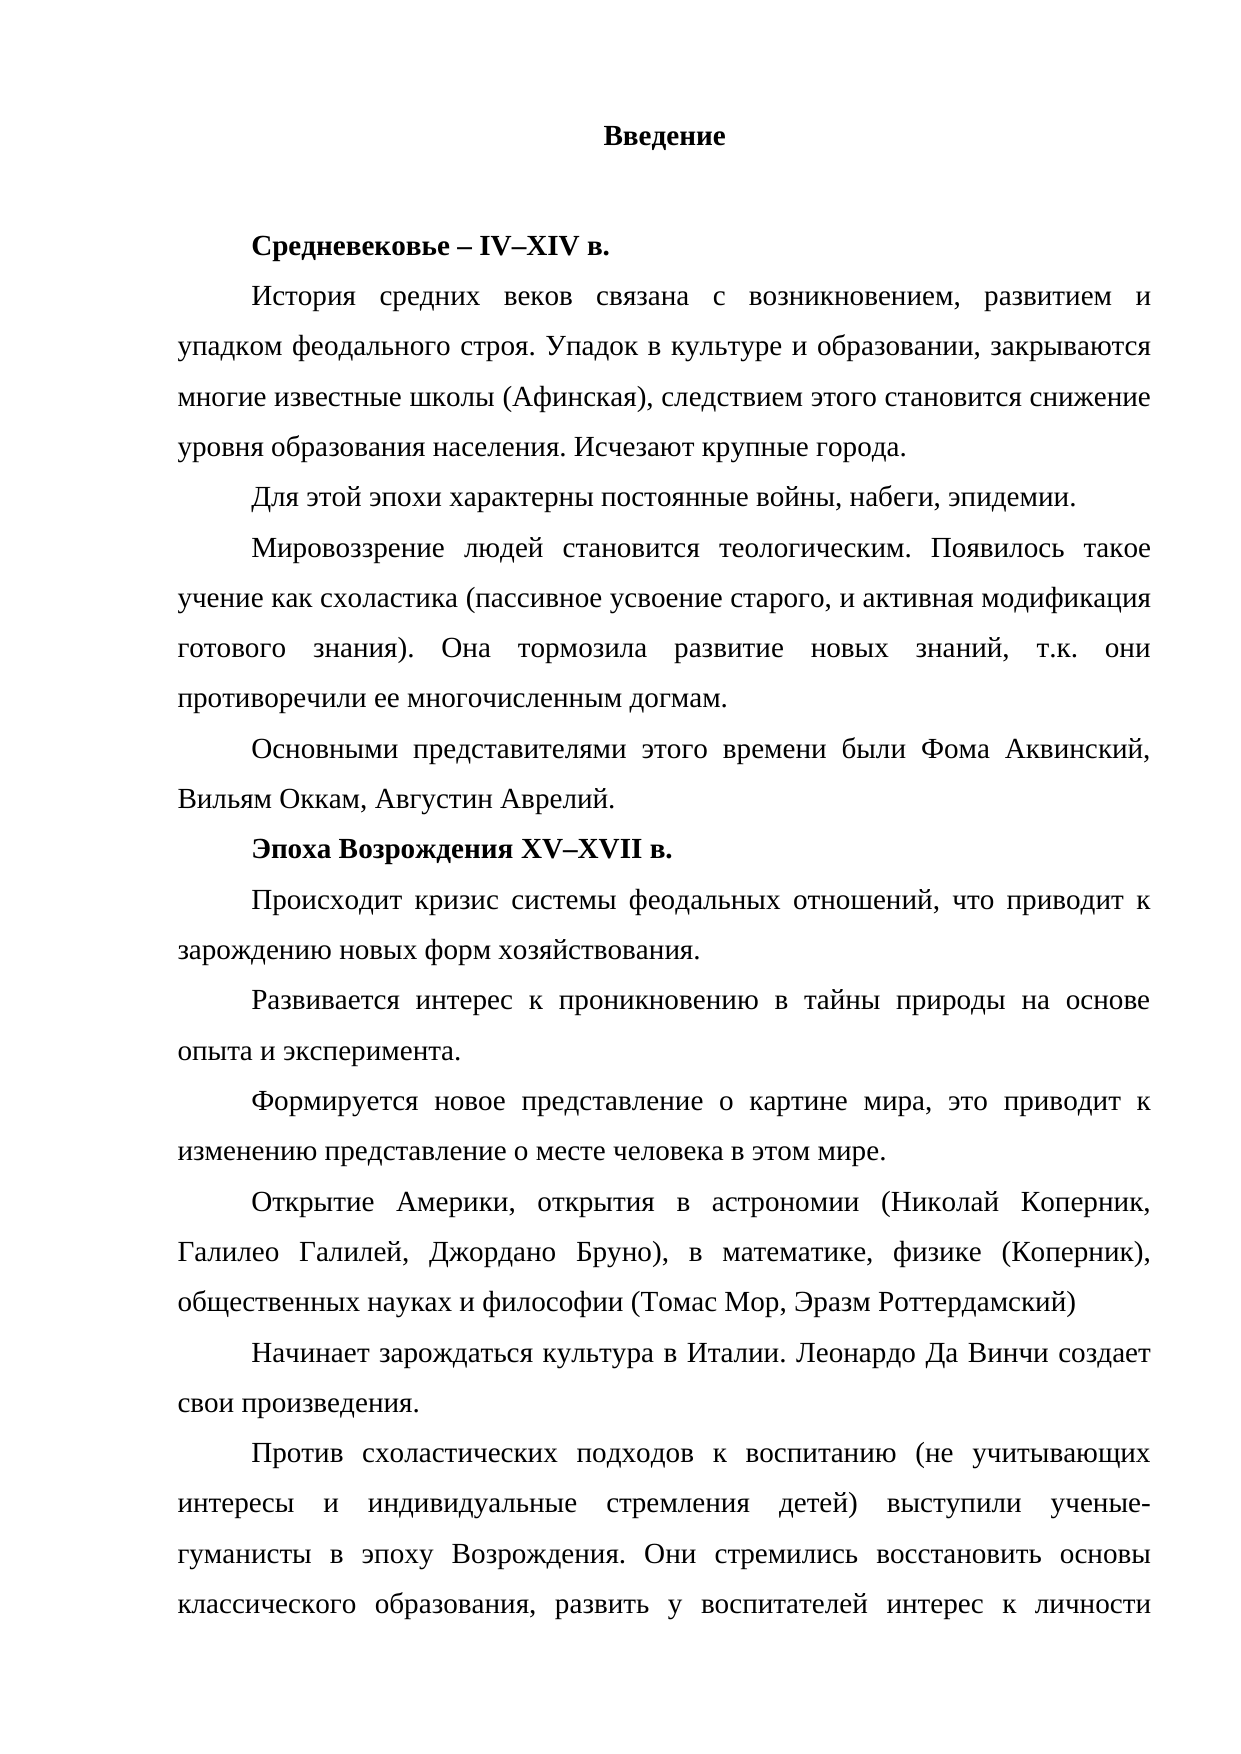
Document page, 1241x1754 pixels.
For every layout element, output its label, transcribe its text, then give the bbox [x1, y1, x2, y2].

text История средних веков связана с возникновением, развитием и упадком феодального строя. Упадок в культуре и образовании, закрываются многие известные школы (Афинская), следствием этого становится снижение уровня образования населения. Исчезают крупные города. [177, 278, 1152, 463]
text Эпоха Возрождения XV–XVII в. [177, 832, 1152, 865]
text Средневековье – IV–XIV в. [177, 228, 1152, 261]
text Начинает зарождаться культура в Италии. Леонардо Да Винчи создает свои произведения. [177, 1335, 1152, 1418]
text Для этой эпохи характерны постоянные войны, набеги, эпидемии. [177, 479, 1152, 513]
text Мировоззрение людей становится теологическим. Появилось такое учение как схоластика (пассивное усвоение старого, и активная модификация готового знания). Она тормозила развитие новых знаний, т.к. они противоречили ее многочисленным догмам. [177, 530, 1152, 714]
text Введение [177, 118, 1152, 152]
text Происходит кризис системы феодальных отношений, что приводит к зарождению новых форм хозяйствования. [177, 882, 1152, 966]
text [177, 1435, 1152, 1620]
text Основными представителями этого времени были Фома Аквинский, Вильям Оккам, Августин Аврелий. [177, 731, 1152, 815]
text Формируется новое представление о картине мира, это приводит к изменению представление о месте человека в этом мире. [177, 1083, 1152, 1167]
text Открытие Америки, открытия в астрономии (Николай Коперник, Галилео Галилей, Джордано Бруно), в математике, физике (Коперник), общественных науках и философии (Томас Мор, Эразм Роттердамский) [177, 1184, 1152, 1318]
text Развивается интерес к проникновению в тайны природы на основе опыта и эксперимента. [177, 982, 1152, 1066]
